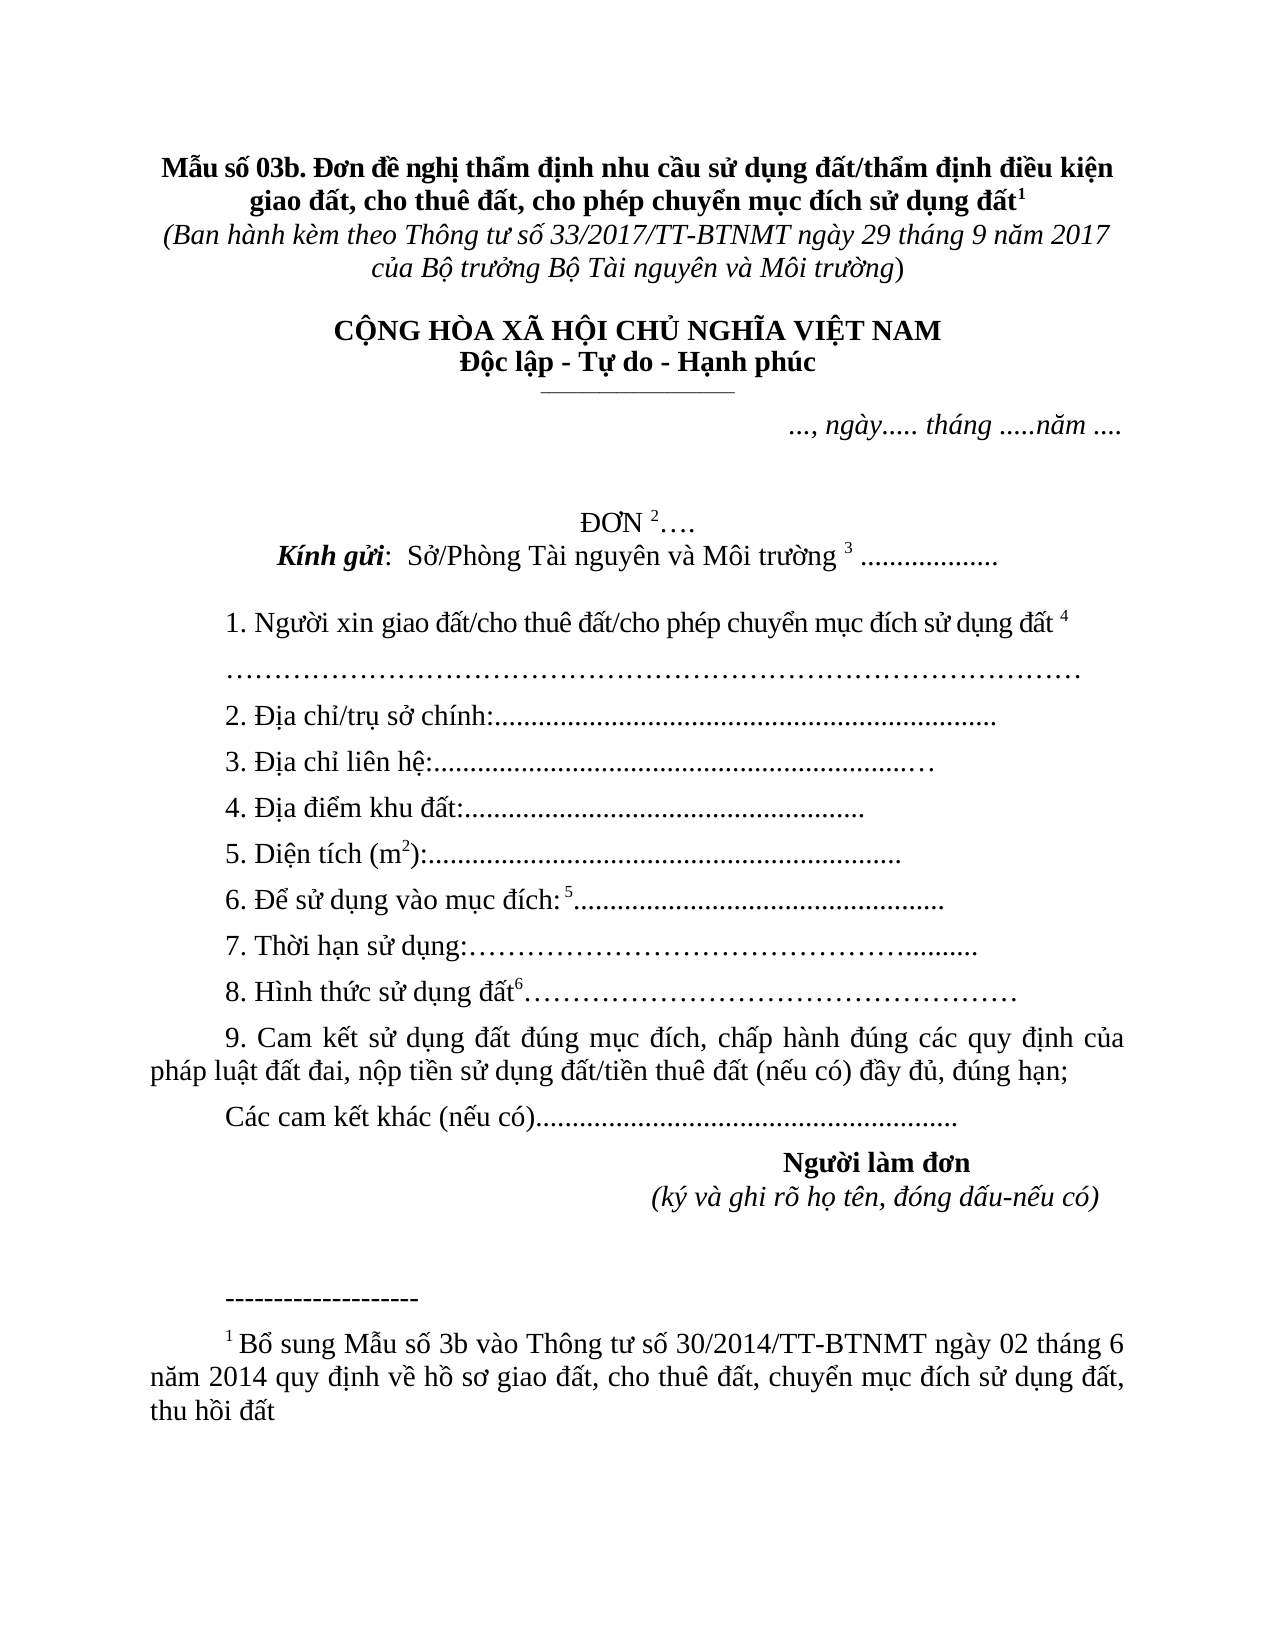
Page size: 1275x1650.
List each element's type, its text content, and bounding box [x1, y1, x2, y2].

text ..., ngày..... tháng .....năm .... [150, 409, 1125, 440]
text ……………………………………………………………………………… [150, 652, 1125, 685]
text 4. Địa điểm khu đất:....................................................... [150, 790, 1125, 823]
text Mẫu số 03b. Đơn đề nghị thẩm định nhu cầu sử dụng đất/thẩm định điều kiện giao đất, cho thuê đất, cho phép chuyển mục đích sử dụng đất1 [150, 150, 1125, 217]
text 7. Thời hạn sử dụng:……………………………………….......... [150, 928, 1125, 961]
text Các cam kết khác (nếu có).......................................................... [150, 1099, 1125, 1133]
text (Ban hành kèm theo Thông tư số 33/2017/TT-BTNMT ngày 29 tháng 9 năm 2017 của Bộ trưởng Bộ Tài nguyên và Môi trường) [150, 217, 1125, 284]
text CỘNG HÒA XÃ HỘI CHỦ NGHĨA VIỆT NAM [150, 315, 1125, 347]
text (ký và ghi rõ họ tên, đóng dấu-nếu có) [628, 1179, 1125, 1213]
text _______________________ [150, 378, 1125, 409]
text Người làm đơn [628, 1146, 1125, 1179]
text 1 Bổ sung Mẫu số 3b vào Thông tư số 30/2014/TT-BTNMT ngày 02 tháng 6 năm 2014 quy định về hồ sơ giao đất, cho thuê đất, chuyển mục đích sử dụng đất, thu hồi đất [150, 1326, 1125, 1426]
text 6. Để sử dụng vào mục đích: 5................................................... [150, 882, 1125, 915]
text 1. Người xin giao đất/cho thuê đất/cho phép chuyển mục đích sử dụng đất 4 [150, 606, 1125, 639]
text ĐƠN 2…. [150, 507, 1125, 539]
text 8. Hình thức sử dụng đất6…………………………………………… [150, 974, 1125, 1007]
text Độc lập - Tự do - Hạnh phúc [150, 347, 1125, 378]
text 3. Địa chỉ liên hệ:.................................................................… [150, 744, 1125, 777]
text 2. Địa chỉ/trụ sở chính:..................................................................... [150, 698, 1125, 731]
text 5. Diện tích (m2):................................................................. [150, 836, 1125, 869]
text 9. Cam kết sử dụng đất đúng mục đích, chấp hành đúng các quy định của pháp luật đất đai, nộp tiền sử dụng đất/tiền thuê đất (nếu có) đầy đủ, đúng hạn; [150, 1020, 1125, 1087]
text -------------------- [150, 1280, 1125, 1313]
text Kính gửi: Sở/Phòng Tài nguyên và Môi trường 3 ................... [150, 539, 1125, 572]
